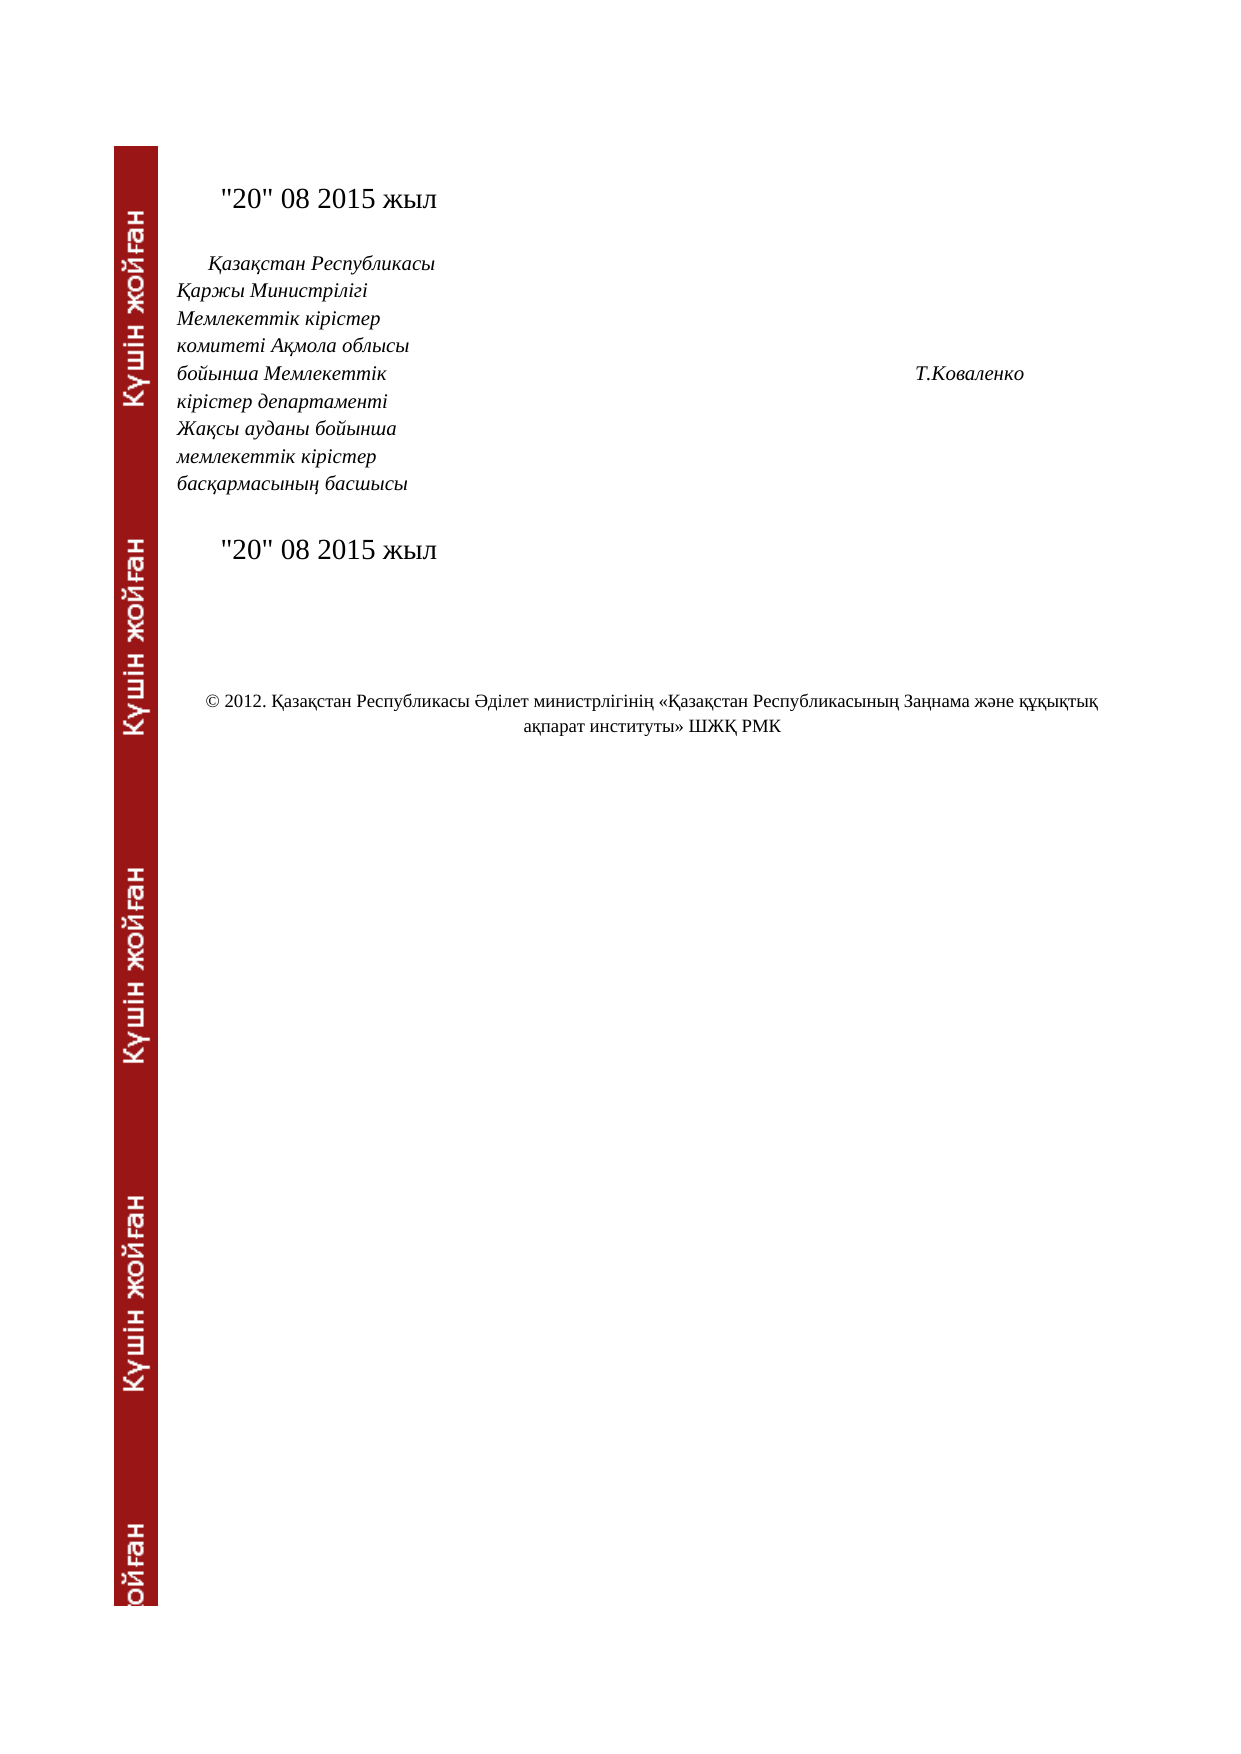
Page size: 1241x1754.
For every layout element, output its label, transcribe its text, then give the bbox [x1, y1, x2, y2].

text "20" 08 2015 жыл [112, 150, 1128, 245]
picture [114, 146, 158, 150]
text "20" 08 2015 жыл [112, 501, 1128, 596]
picture [114, 596, 158, 690]
text © 2012. Қазақстан Республикасы Әділет министрлігінің «Қазақстан Республикасының Заңнама және құқықтық ақпарат институты» ШЖҚ РМК [112, 690, 1128, 737]
picture [114, 245, 158, 249]
table_header Т.Коваленко [913, 249, 1240, 501]
table_header Қазақстан Республикасы Қаржы Министрілігі Мемлекеттік кірістер комитеті Ақмола облысы бойынша Мемлекеттік кірістер департаменті Жақсы ауданы бойынша мемлекеттік кірістер басқармасының басшысы [101, 249, 913, 501]
picture [114, 737, 158, 1606]
